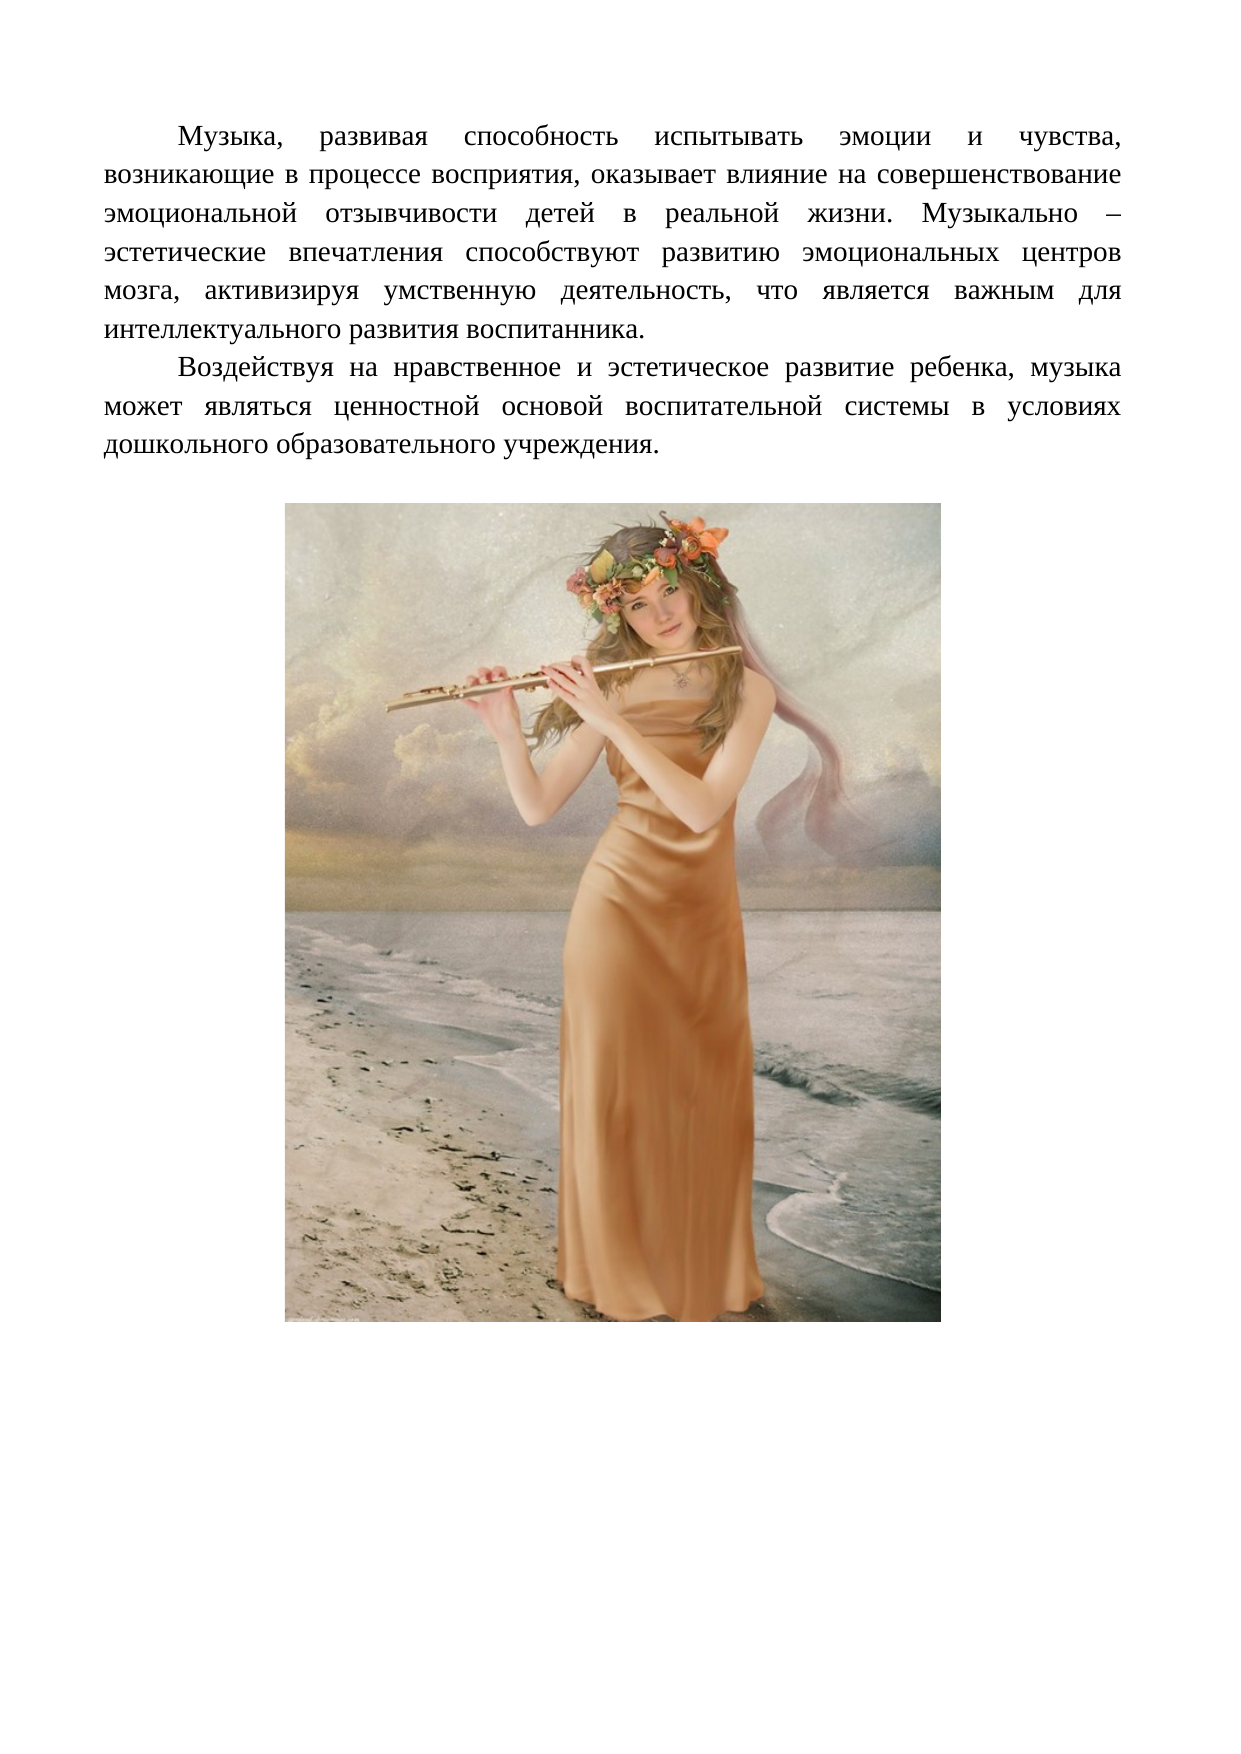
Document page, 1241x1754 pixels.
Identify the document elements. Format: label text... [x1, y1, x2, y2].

text Воздействуя на нравственное и эстетическое развитие ребенка, музыка может являться ценностной основой воспитательной системы в условиях дошкольного образовательного учреждения. [103, 349, 1122, 460]
text Музыка, развивая способность испытывать эмоции и чувства, возникающие в процессе восприятия, оказывает влияние на совершенствование эмоциональной отзывчивости детей в реальной жизни. Музыкально – эстетические впечатления способствуют развитию эмоциональных центров мозга, активизируя умственную деятельность, что является важным для интеллектуального развития воспитанника. [103, 118, 1122, 344]
picture [284, 503, 941, 1322]
